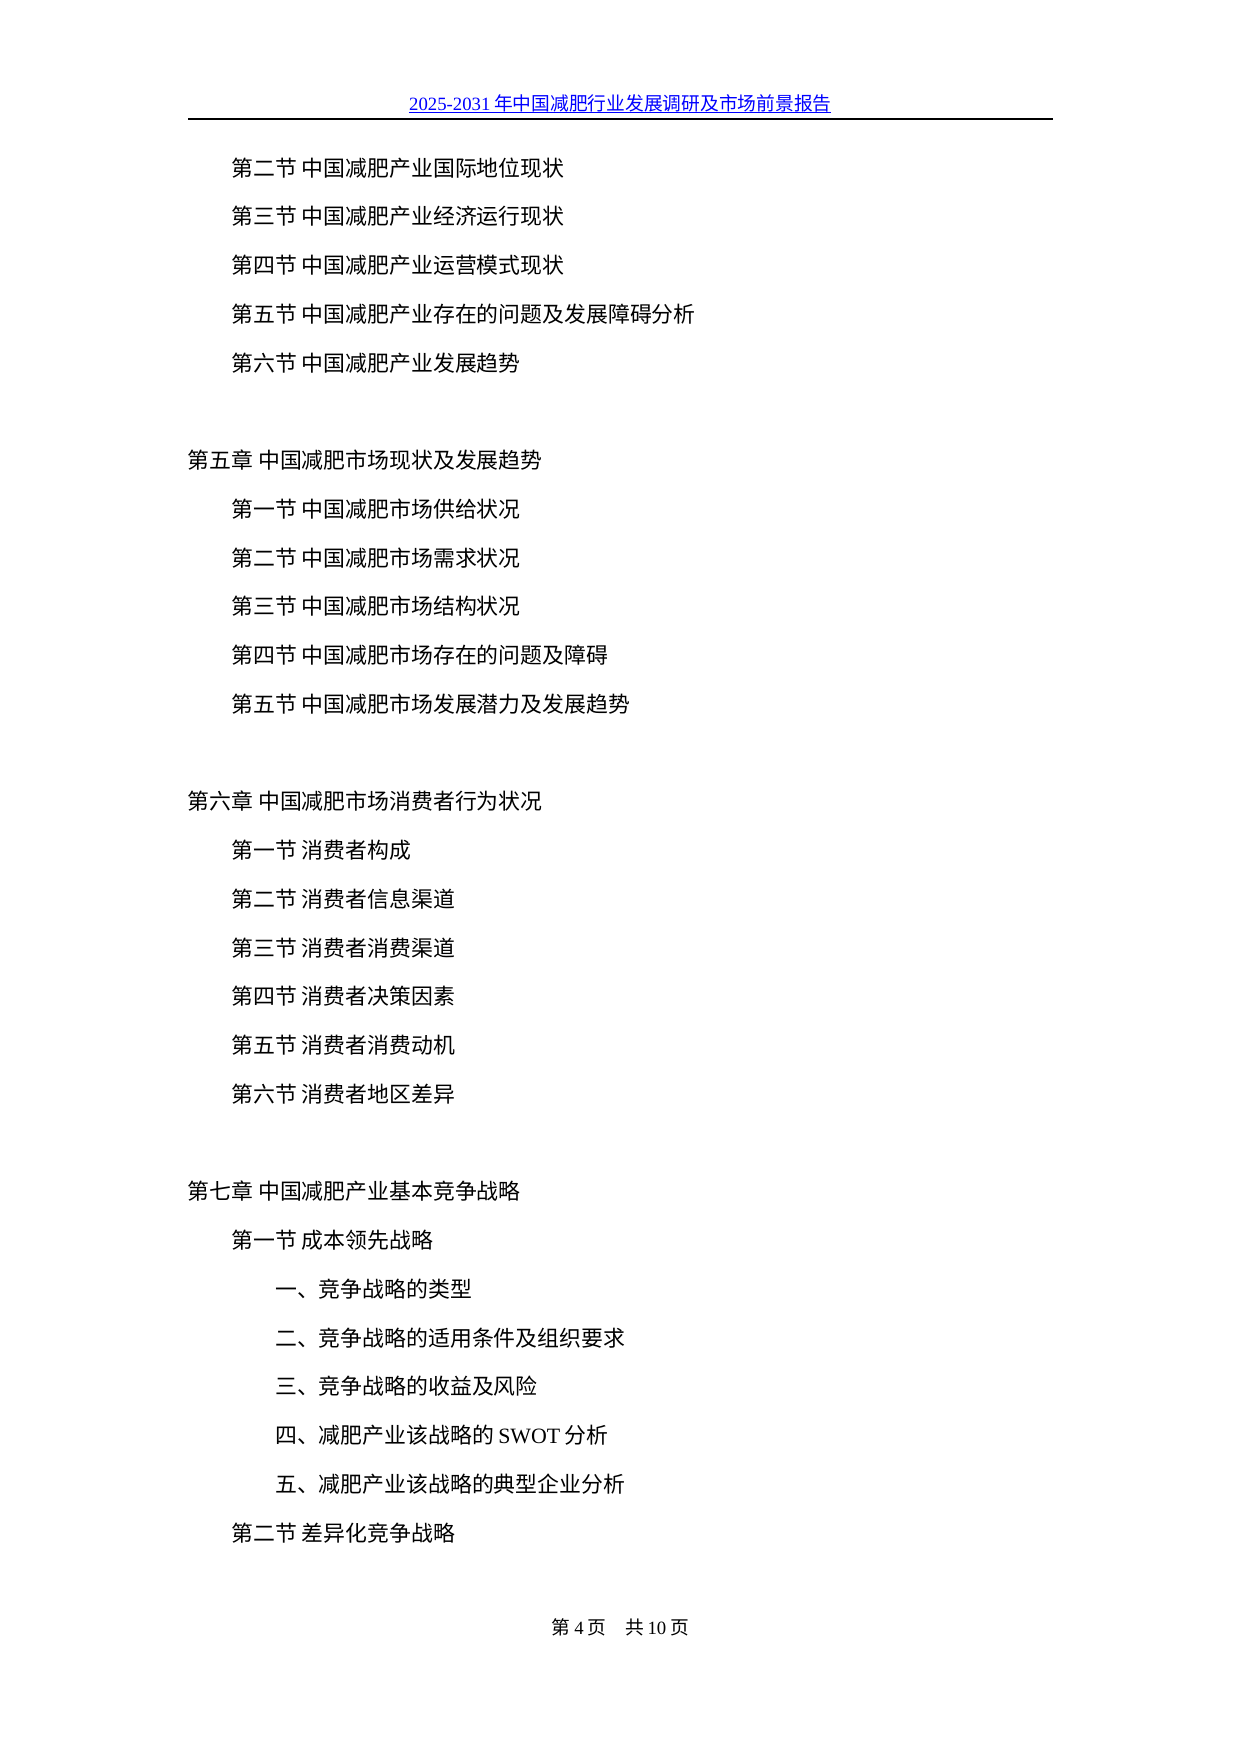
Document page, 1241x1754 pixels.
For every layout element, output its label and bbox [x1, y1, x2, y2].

text [187, 150, 1053, 1548]
